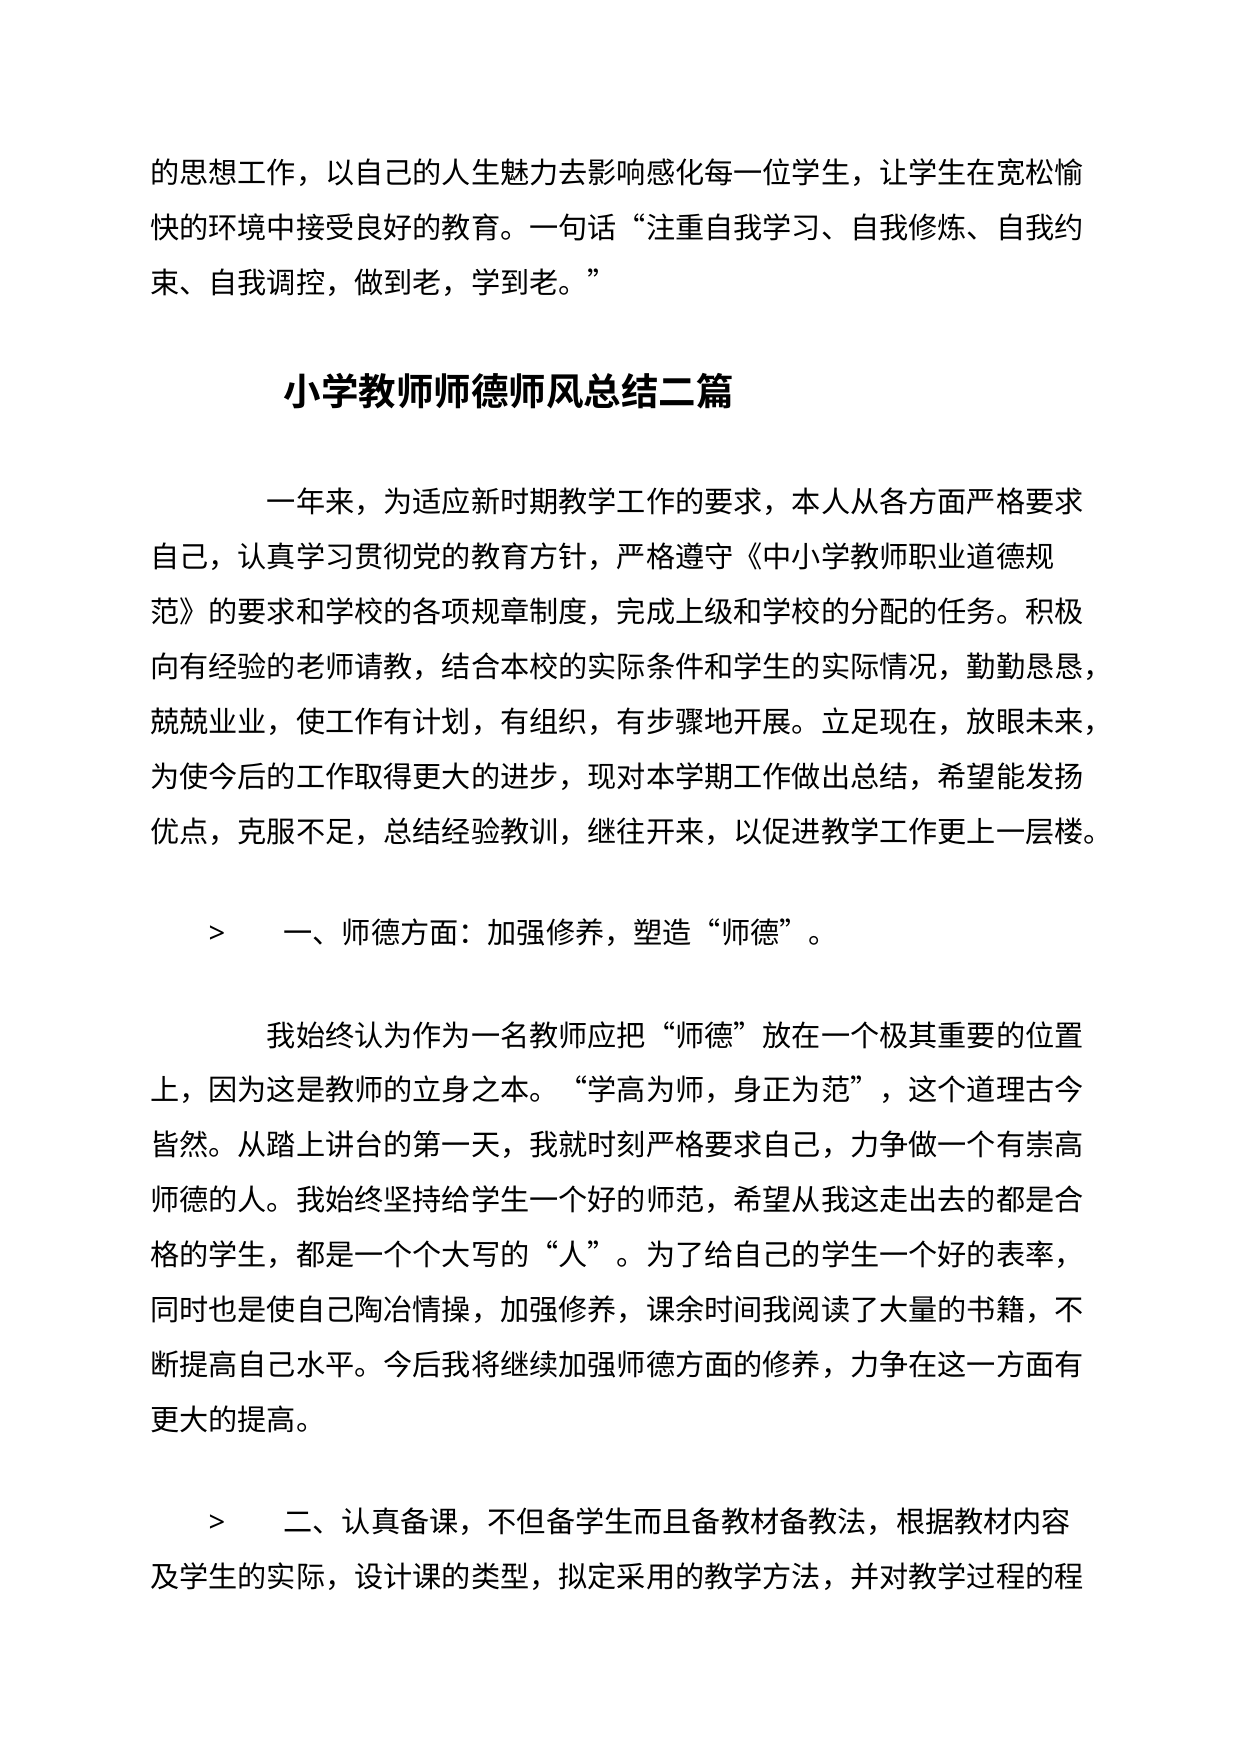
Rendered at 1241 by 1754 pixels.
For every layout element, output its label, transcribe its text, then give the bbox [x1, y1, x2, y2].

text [150, 150, 1090, 302]
text 我始终认为作为一名教师应把“师德”放在一个极其重要的位置上，因为这是教师的立身之本。“学高为师，身正为范”，这个道理古今皆然。从踏上讲台的第一天，我就时刻严格要求自己，力争做一个有崇高师德的人。我始终坚持给学生一个好的师范，希望从我这走出去的都是合格的学生，都是一个个大写的“人”。为了给自己的学生一个好的表率，同时也是使自己陶冶情操，加强修养，课余时间我阅读了大量的书籍，不断提高自己水平。今后我将继续加强师德方面的修养，力争在这一方面有更大的提高。 [150, 1012, 1090, 1439]
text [150, 1498, 1090, 1595]
text > 一、师德方面：加强修养，塑造“师德”。 [150, 910, 1090, 952]
text 一年来，为适应新时期教学工作的要求，本人从各方面严格要求自己，认真学习贯彻党的教育方针，严格遵守《中小学教师职业道德规范》的要求和学校的各项规章制度，完成上级和学校的分配的任务。积极向有经验的老师请教，结合本校的实际条件和学生的实际情况，勤勤恳恳，兢兢业业，使工作有计划，有组织，有步骤地开展。立足现在，放眼未来，为使今后的工作取得更大的进步，现对本学期工作做出总结，希望能发扬优点，克服不足，总结经验教训，继往开来，以促进教学工作更上一层楼。 [150, 479, 1090, 851]
text 小学教师师德师风总结二篇 [150, 362, 1090, 416]
